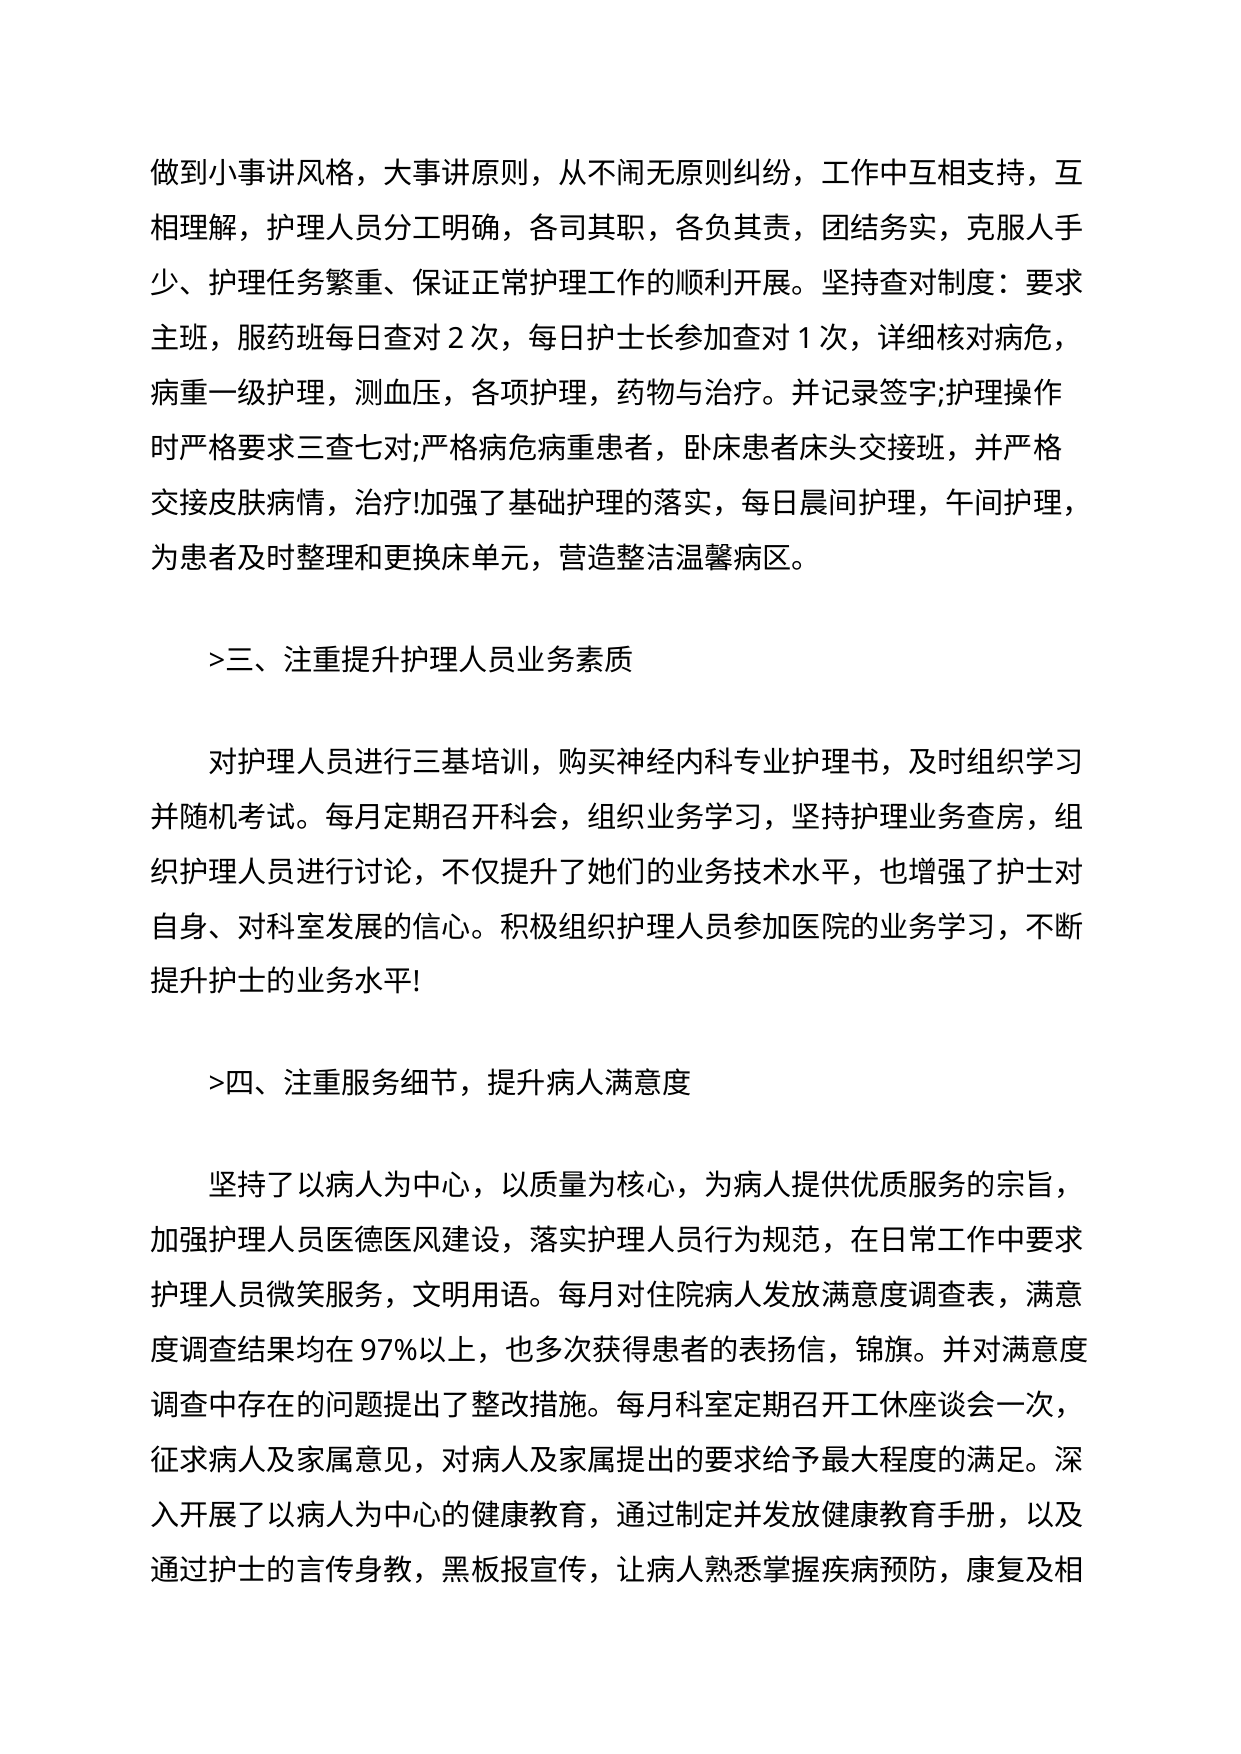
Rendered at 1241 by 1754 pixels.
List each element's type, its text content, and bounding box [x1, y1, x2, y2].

text >三、注重提升护理人员业务素质 [150, 636, 1090, 679]
text >四、注重服务细节，提升病人满意度 [150, 1060, 1090, 1102]
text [150, 150, 1090, 577]
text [150, 1162, 1090, 1589]
text 对护理人员进行三基培训，购买神经内科专业护理书，及时组织学习并随机考试。每月定期召开科会，组织业务学习，坚持护理业务查房，组织护理人员进行讨论，不仅提升了她们的业务技术水平，也增强了护士对自身、对科室发展的信心。积极组织护理人员参加医院的业务学习，不断提升护士的业务水平! [150, 738, 1090, 1000]
